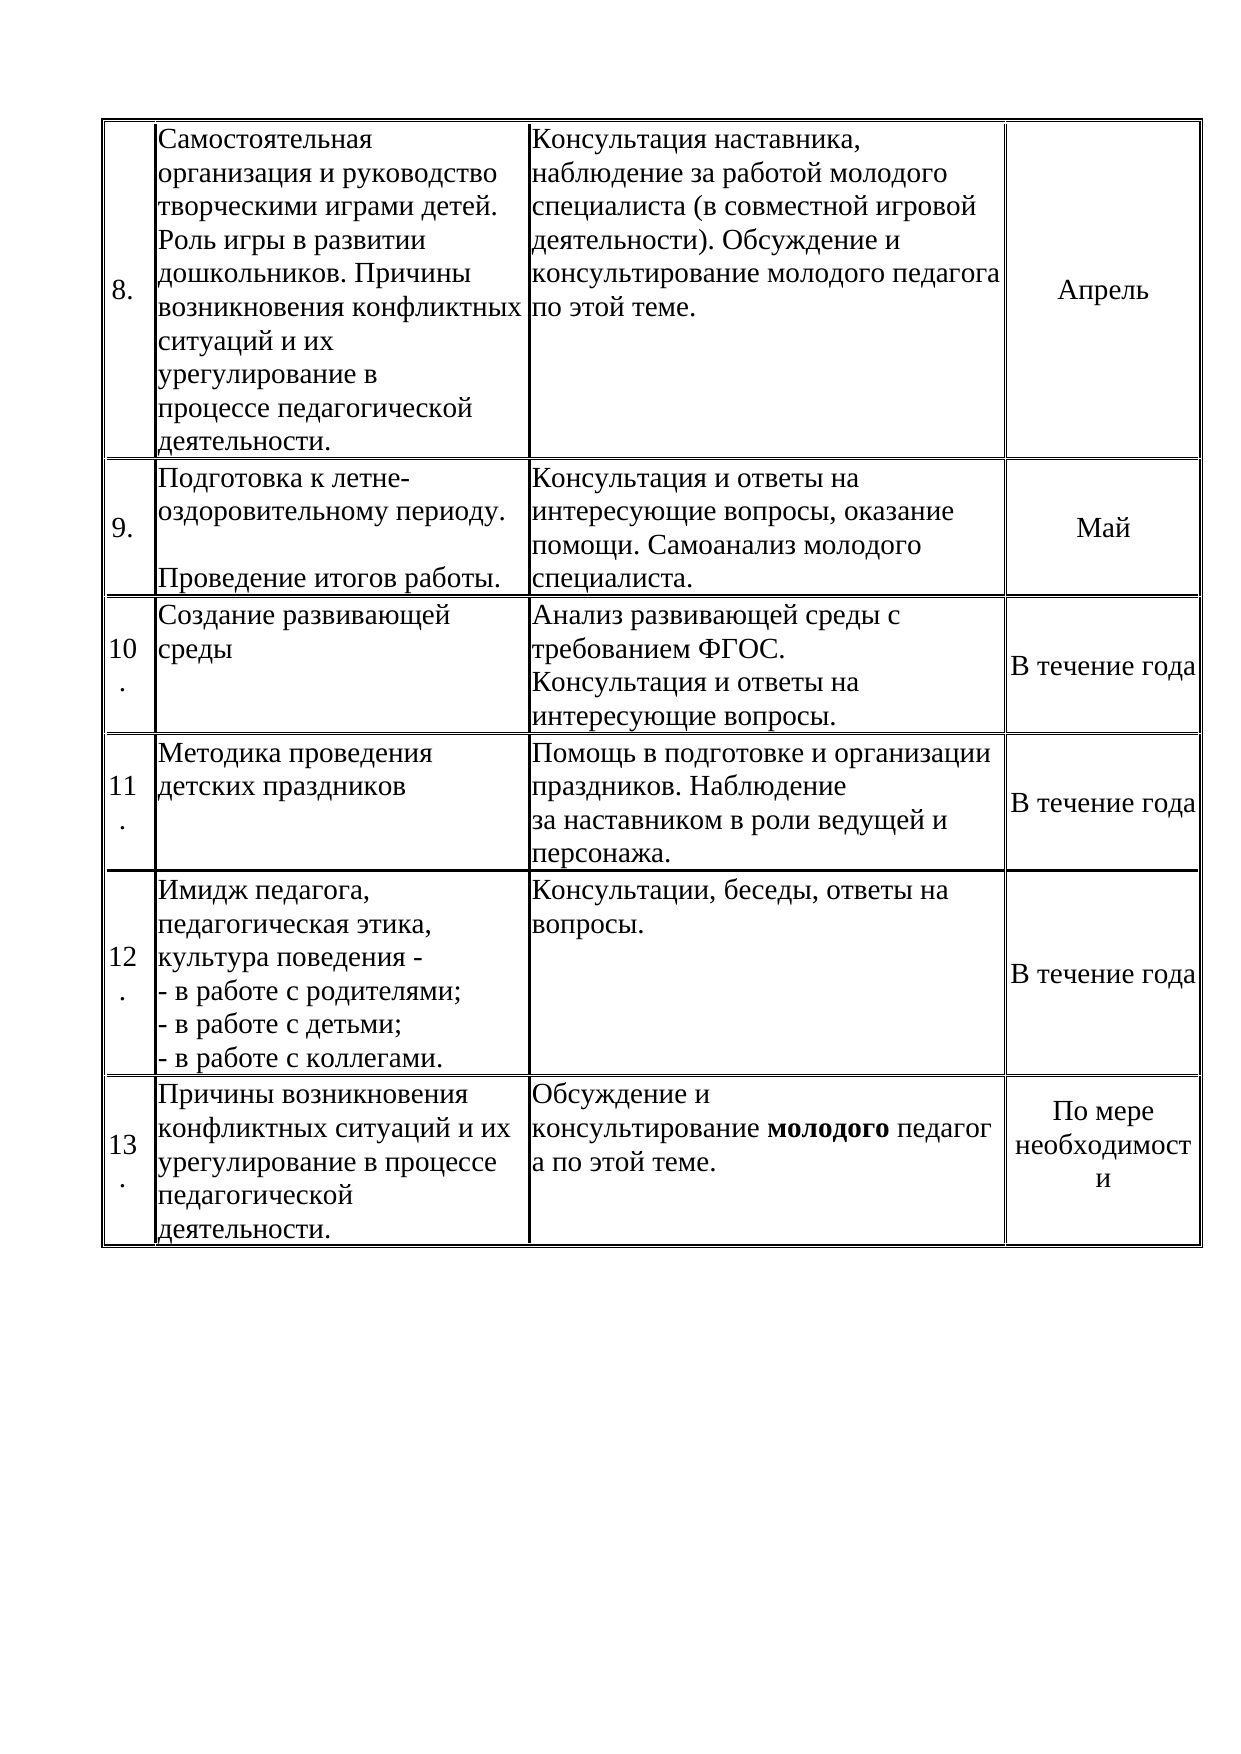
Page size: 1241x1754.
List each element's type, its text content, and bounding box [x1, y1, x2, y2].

table_cell Причины возникновения конфликтных ситуаций и их урегулирование в процессе педагогической деятельности. [157, 1077, 529, 1244]
table_cell Консультация и ответы на интересующие вопросы, оказание помощи. Самоанализ молодого специалиста. [531, 460, 1004, 594]
table_cell Анализ развивающей среды с требованием ФГОС. Консультация и ответы на интересующие вопросы. [531, 598, 1004, 732]
table_cell 8. [105, 122, 155, 457]
table_cell Самостоятельная организация и руководство творческими играми детей. Роль игры в развитии дошкольников. Причины возникновения конфликтных ситуаций и их урегулирование в процессе педагогической деятельности. [155, 122, 529, 457]
table_cell В течение года [1007, 869, 1199, 1073]
table_cell Подготовка к летне-оздоровительному периоду. Проведение итогов работы. [157, 460, 528, 594]
table_cell Помощь в подготовке и организации праздников. Наблюдение за наставником в роли ведущей и персонажа. [531, 735, 1004, 869]
table_cell Методика проведения детских праздников [157, 735, 528, 869]
table_cell Создание развивающей среды [157, 598, 528, 732]
table_cell 9. [103, 457, 155, 594]
table_cell Май [1006, 457, 1201, 594]
table_cell Апрель [1006, 122, 1199, 457]
table_cell 12. [105, 869, 154, 1073]
table_cell Консультации, беседы, ответы на вопросы. [531, 872, 1004, 1073]
table_cell 11. [103, 732, 155, 869]
table_cell Консультация наставника, наблюдение за работой молодого специалиста (в совместной игровой деятельности). Обсуждение и консультирование молодого педагога по этой теме. [529, 122, 1006, 457]
table_cell Имидж педагога, педагогическая этика, культура поведения - - в работе с родителями; - в работе с детьми; - в работе с коллегами. [157, 872, 528, 1073]
table_cell В течение года [1006, 732, 1201, 869]
table_cell По мере необходимости [1006, 1074, 1200, 1244]
table_cell 10. [105, 594, 154, 732]
table_cell В течение года [1007, 594, 1200, 732]
table_cell 13. [105, 1074, 155, 1244]
table_cell Обсуждение и консультирование молодого педагога по этой теме. [529, 1077, 1006, 1244]
